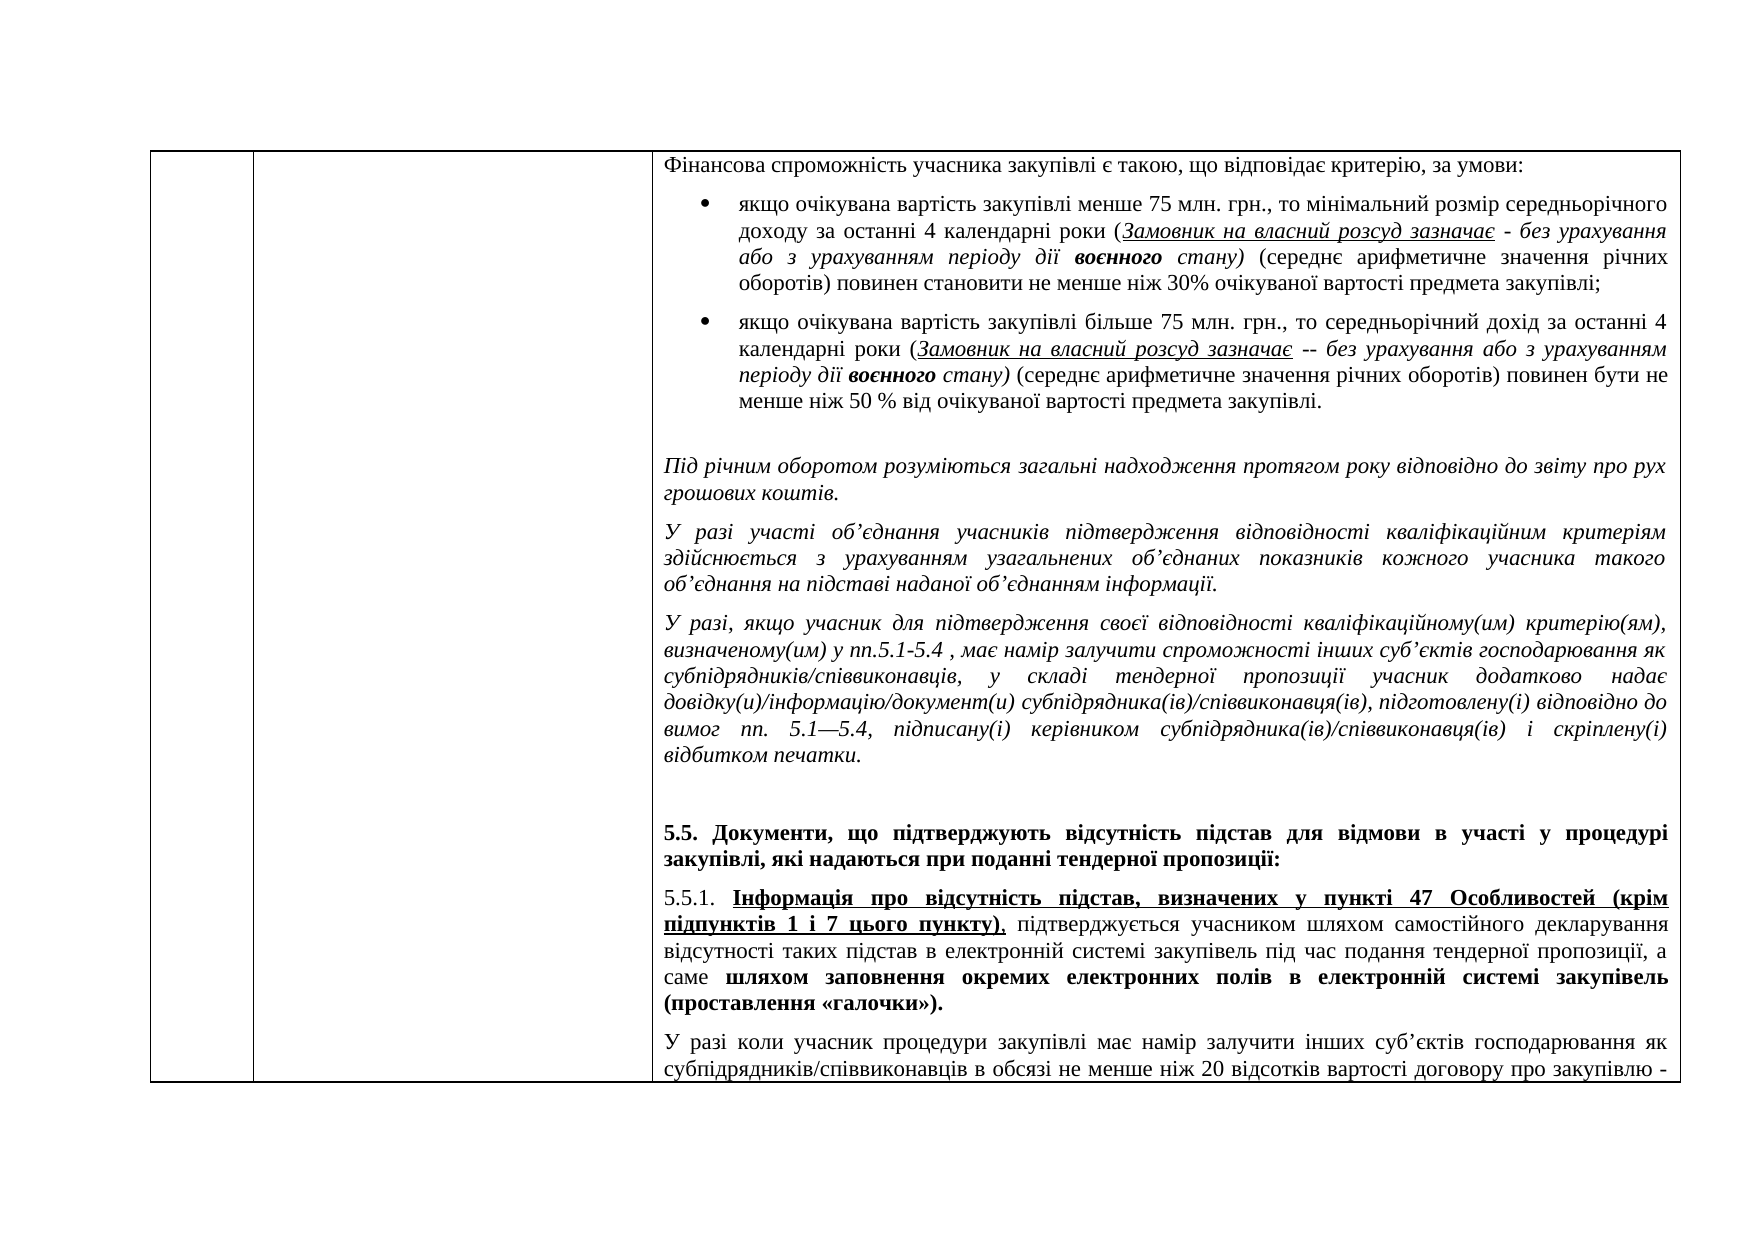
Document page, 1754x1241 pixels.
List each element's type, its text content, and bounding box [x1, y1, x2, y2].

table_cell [653, 152, 1680, 1081]
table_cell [254, 152, 652, 1081]
table_cell 5 [151, 152, 253, 1081]
